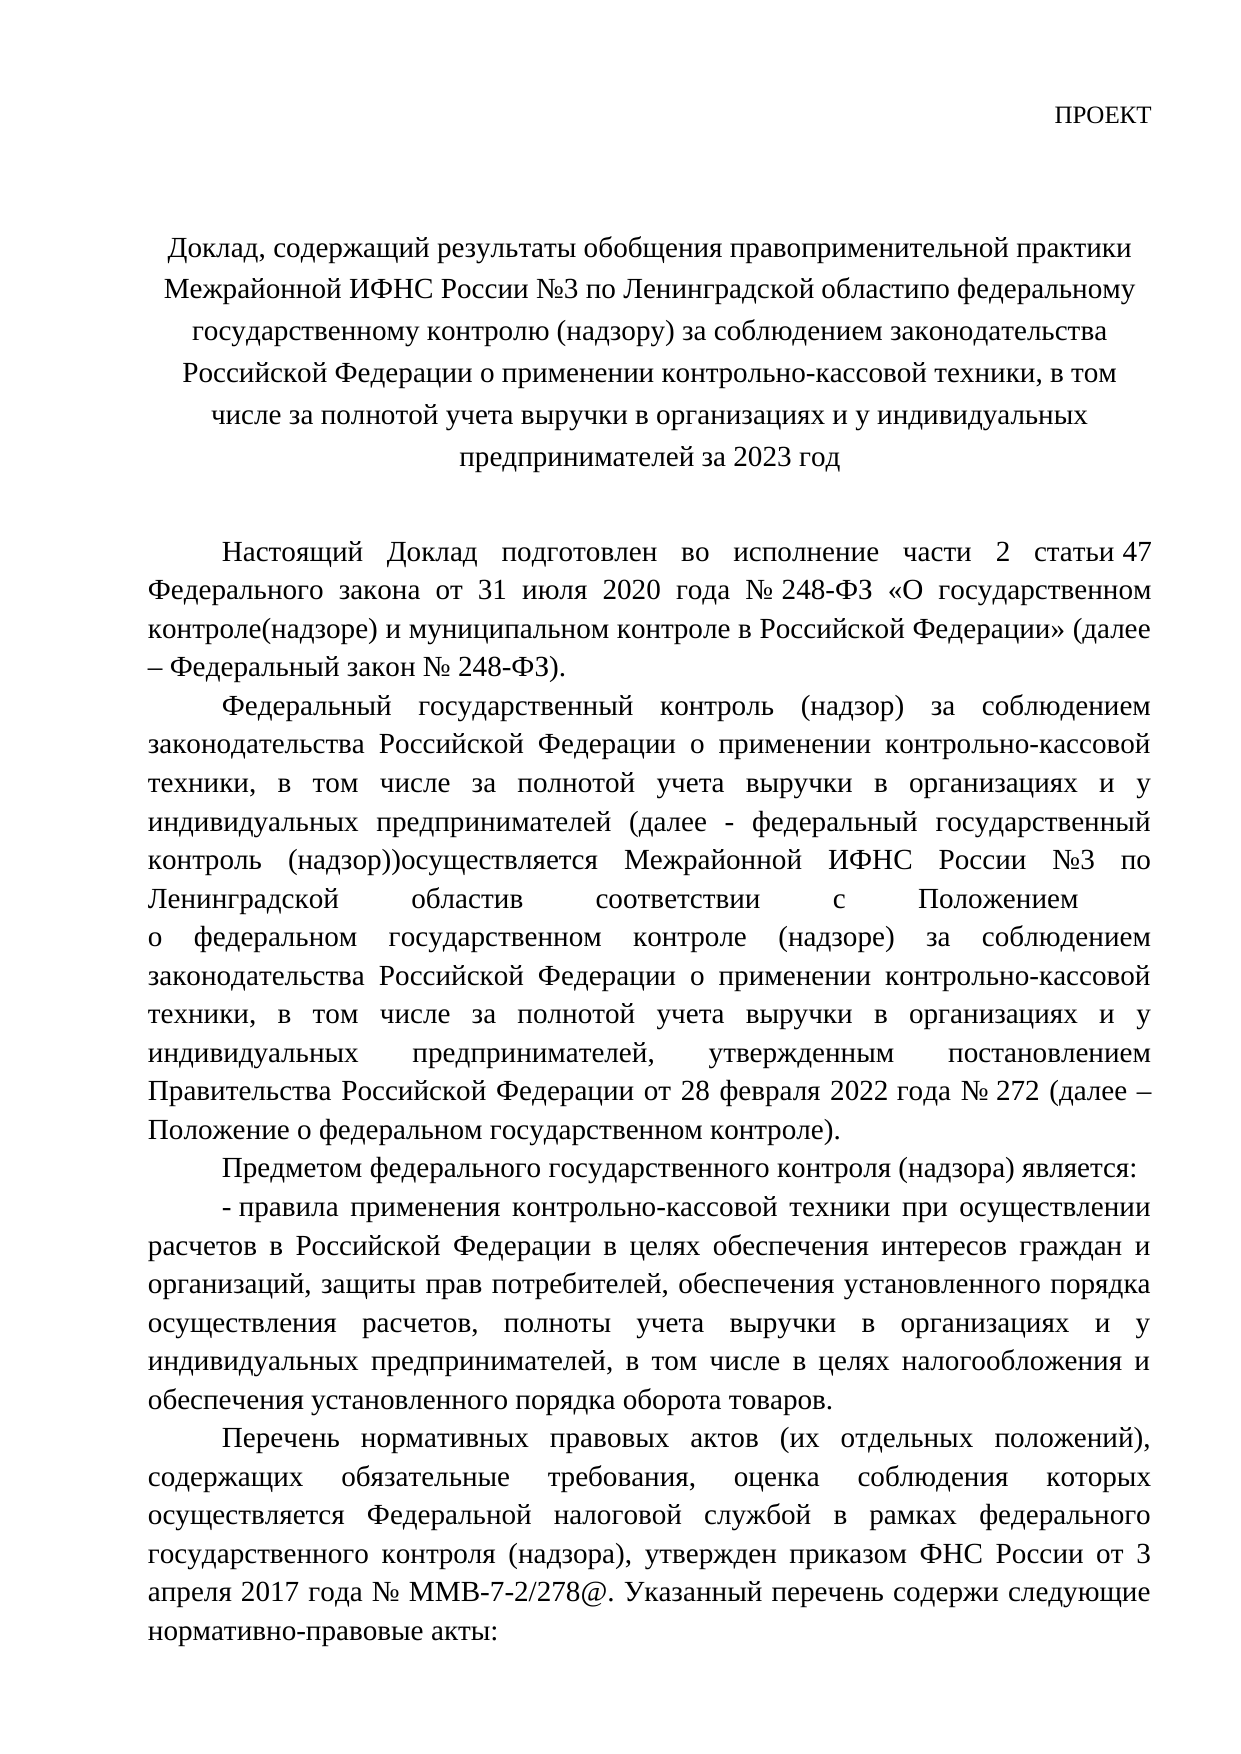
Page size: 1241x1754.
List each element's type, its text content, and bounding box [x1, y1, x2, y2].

text ПРОЕКТ [797, 100, 1152, 129]
text Перечень нормативных правовых актов (их отдельных положений), содержащих обязательные требования, оценка соблюдения которых осуществляется Федеральной налоговой службой в рамках федерального государственного контроля (надзора), утвержден приказом ФНС России от 3 апреля 2017 года № ММВ-7-2/278@. Указанный перечень содержи следующие нормативно-правовые акты: [148, 1420, 1152, 1647]
text Доклад, содержащий результаты обобщения правоприменительной практики Межрайонной ИФНС России №3 по Ленинградской областипо федеральному государственному контролю (надзору) за соблюдением законодательства Российской Федерации о применении контрольно-кассовой техники, в том числе за полнотой учета выручки в организациях и у индивидуальных предпринимателей за 2023 год [148, 230, 1152, 473]
text - правила применения контрольно-кассовой техники при осуществлении расчетов в Российской Федерации в целях обеспечения интересов граждан и организаций, защиты прав потребителей, обеспечения установленного порядка осуществления расчетов, полноты учета выручки в организациях и у индивидуальных предпринимателей, в том числе в целях налогообложения и обеспечения установленного порядка оборота товаров. [148, 1189, 1152, 1415]
text Предметом федерального государственного контроля (надзора) является: [148, 1151, 1152, 1184]
text Настоящий Доклад подготовлен во исполнение части 2 статьи 47 Федерального закона от 31 июля 2020 года № 248-ФЗ «О государственном контроле(надзоре) и муниципальном контроле в Российской Федерации» (далее – Федеральный закон № 248-ФЗ). [148, 534, 1152, 683]
text Федеральный государственный контроль (надзор) за соблюдением законодательства Российской Федерации о применении контрольно-кассовой техники, в том числе за полнотой учета выручки в организациях и у индивидуальных предпринимателей (далее - федеральный государственный контроль (надзор))осуществляется Межрайонной ИФНС России №3 по Ленинградской областив соответствии с Положением о федеральном государственном контроле (надзоре) за соблюдением законодательства Российской Федерации о применении контрольно-кассовой техники, в том числе за полнотой учета выручки в организациях и у индивидуальных предпринимателей, утвержденным постановлением Правительства Российской Федерации от 28 февраля 2022 года № 272 (далее – Положение о федеральном государственном контроле). [148, 688, 1152, 1146]
